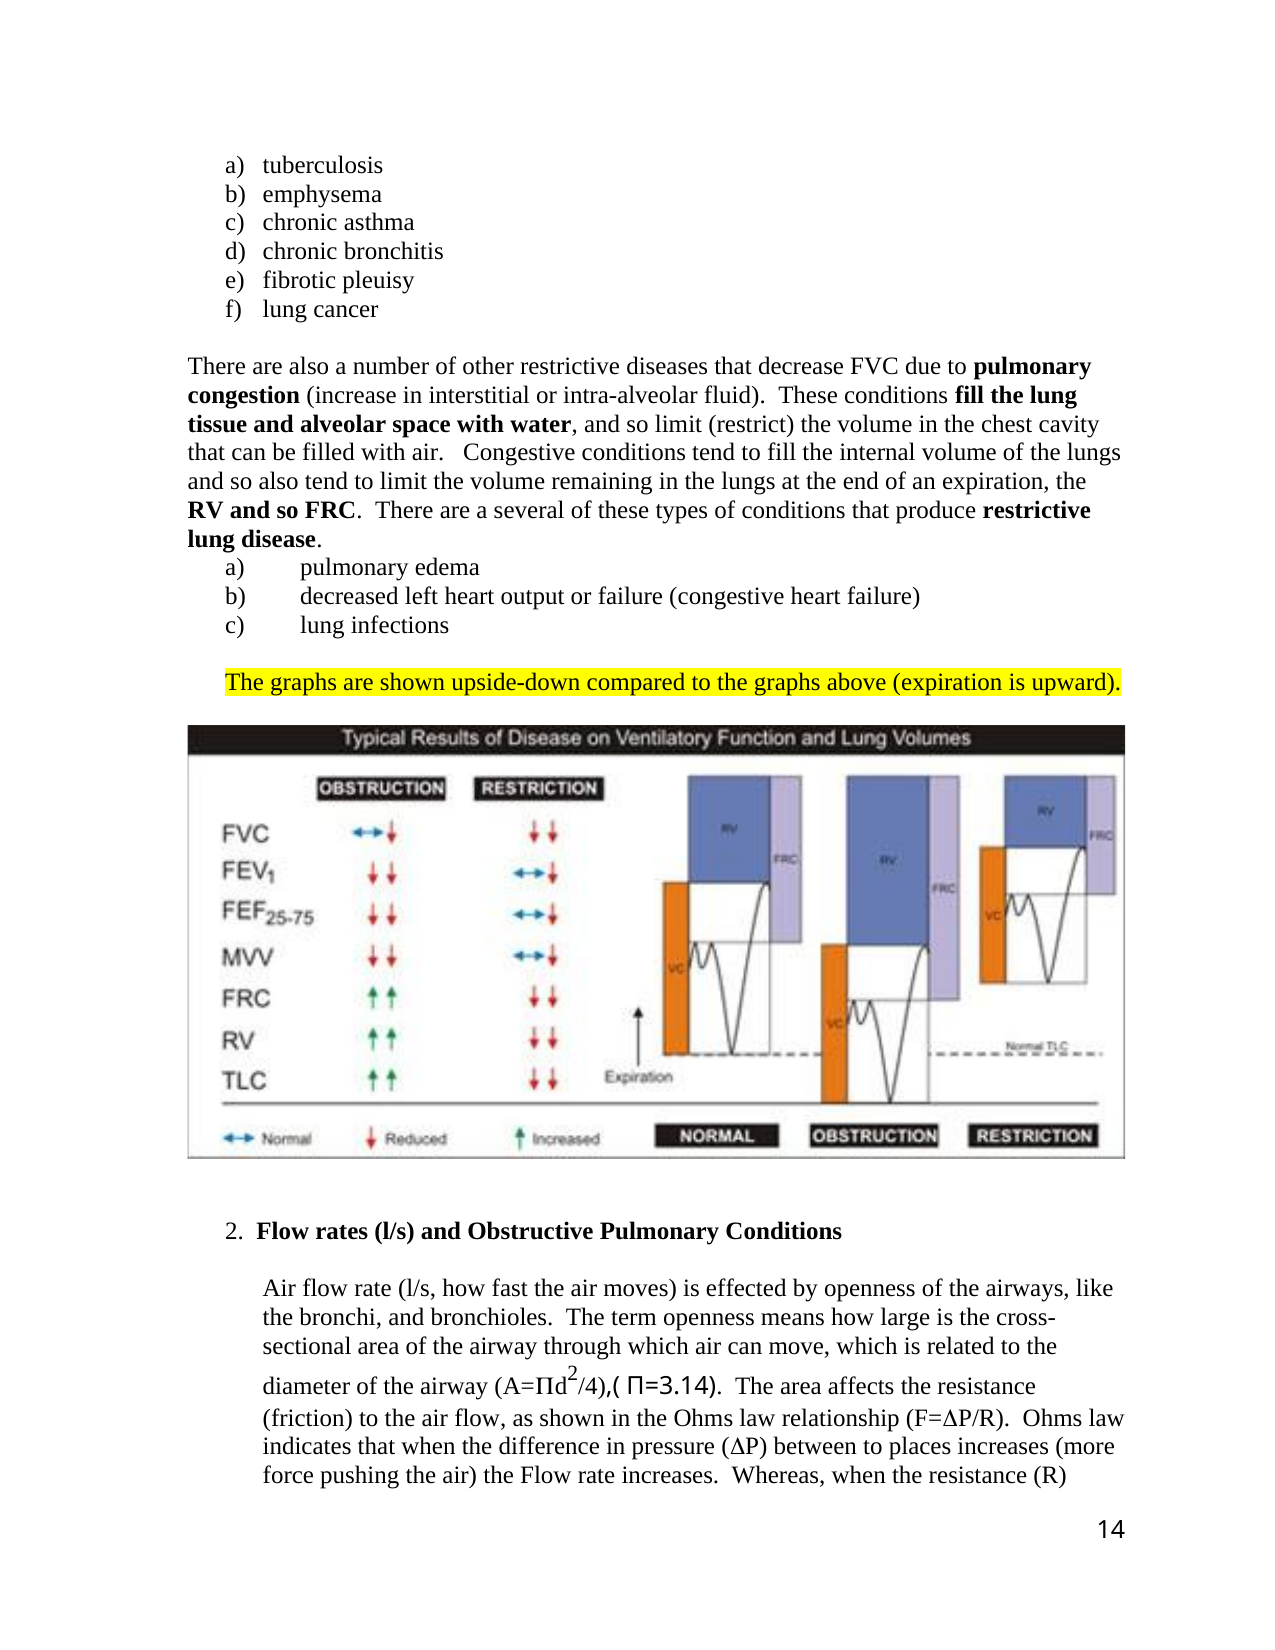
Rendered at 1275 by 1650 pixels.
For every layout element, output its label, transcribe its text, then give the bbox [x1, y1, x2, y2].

text e) fibrotic pleuisy [225, 265, 1125, 294]
text There are also a number of other restrictive diseases that decrease FVC due to pulmonary congestion (increase in interstitial or intra-alveolar fluid). These conditions fill the lung tissue and alveolar space with water, and so limit (restrict) the volume in the chest cavity that can be filled with air. Congestive conditions tend to fill the internal volume of the lungs and so also tend to limit the volume remaining in the lungs at the end of an expiration, the RV and so FRC. There are a several of these types of conditions that produce restrictive lung disease. [187, 351, 1125, 552]
text f) lung cancer [225, 294, 1125, 322]
picture [187, 725, 1125, 1159]
text a) pulmonary edema [225, 552, 1125, 581]
text c) chronic asthma [225, 207, 1125, 236]
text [262, 1273, 1125, 1489]
text b) emphysema [225, 179, 1125, 207]
text b) decreased left heart output or failure (congestive heart failure) [225, 581, 1125, 610]
text a) tuberculosis [225, 150, 1125, 179]
text The graphs are shown upside-down compared to the graphs above (expiration is upward). [225, 667, 1125, 696]
text d) chronic bronchitis [225, 236, 1125, 265]
text c) lung infections [225, 610, 1125, 639]
text 2. Flow rates (l/s) and Obstructive Pulmonary Conditions [225, 1216, 1125, 1244]
